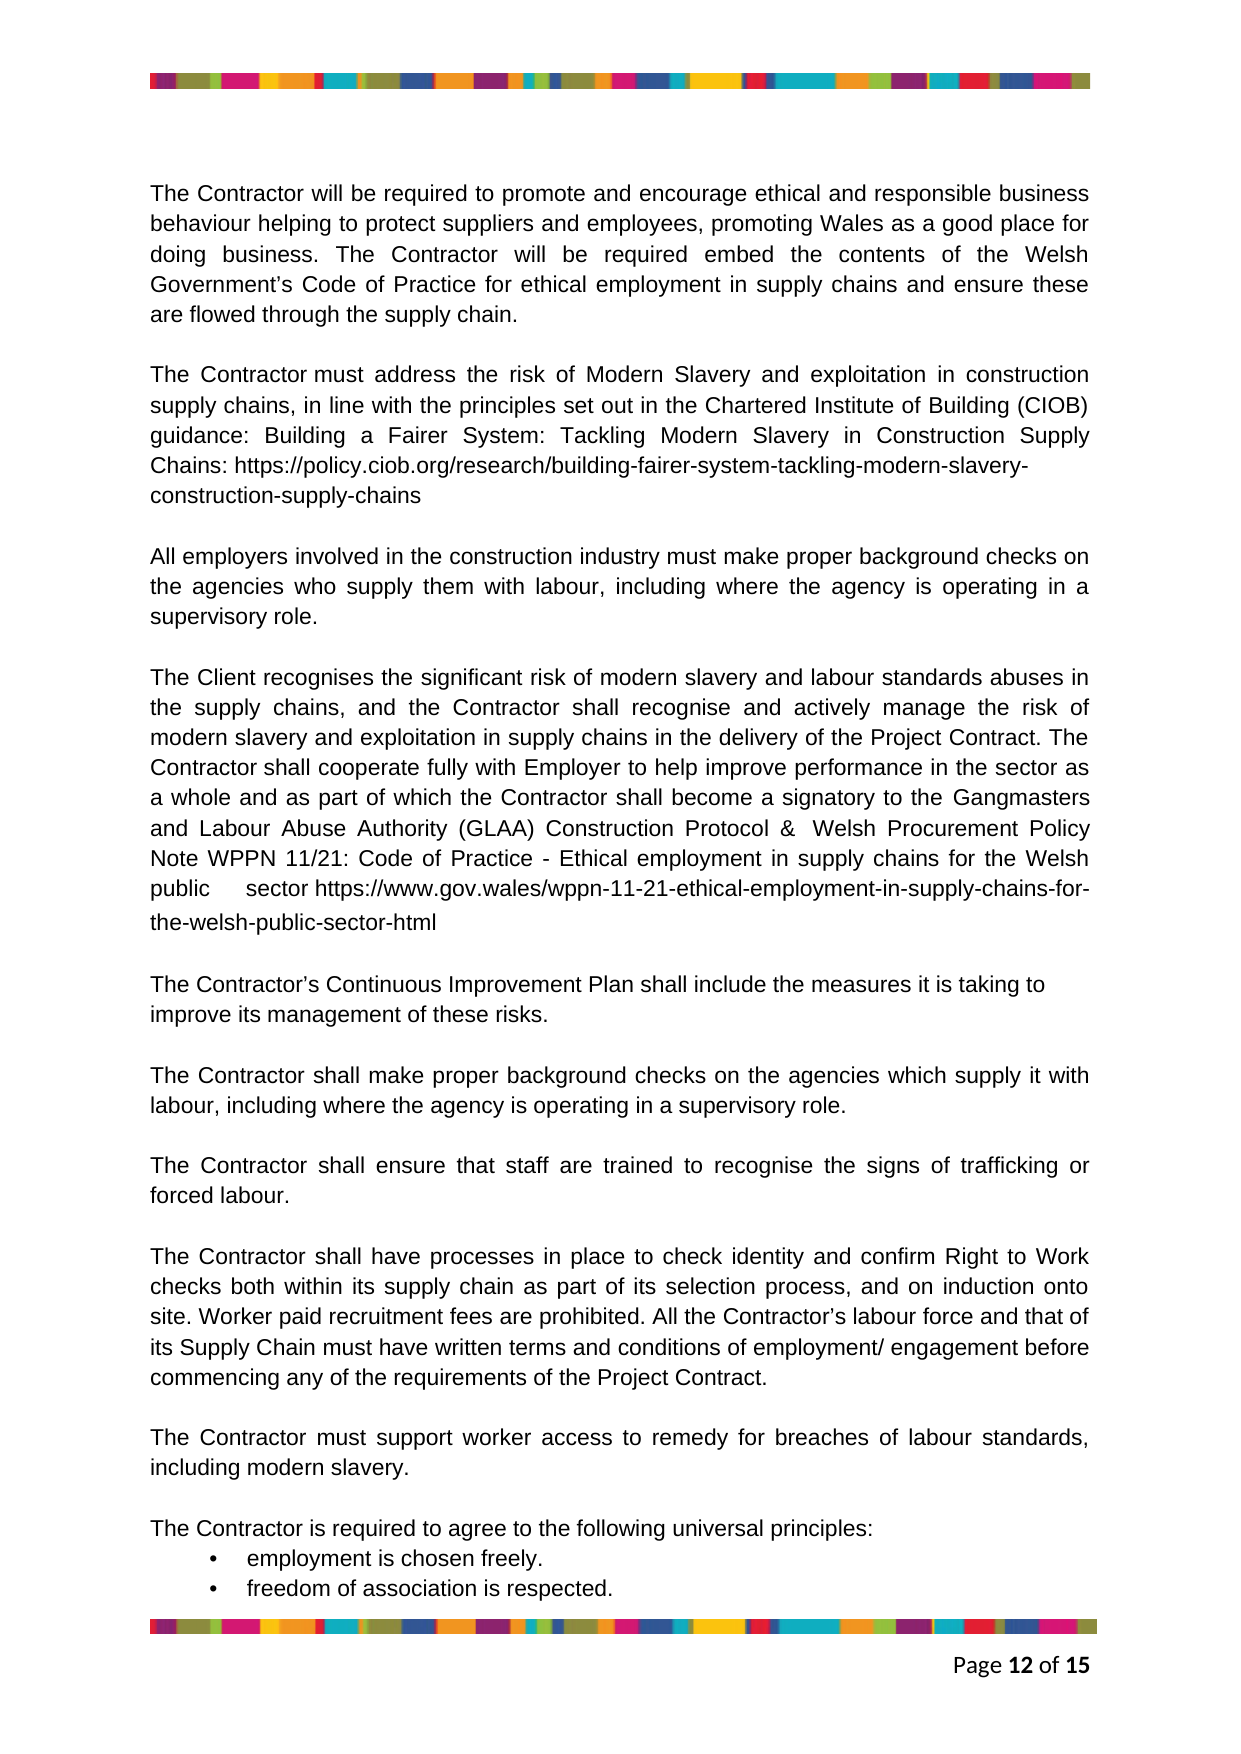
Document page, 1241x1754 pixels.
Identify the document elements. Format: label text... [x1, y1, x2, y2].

text The Contractor’s Continuous Improvement Plan shall include the measures it is taking to [150, 971, 1090, 997]
list freedom of association is respected. [209, 1575, 1090, 1602]
text The Contractor shall make proper background checks on the agencies which supply it with labour, including where the agency is operating in a supervisory role. [150, 1062, 1090, 1118]
text The Contractor shall ensure that staff are trained to recognise the signs of trafficking or forced labour. [150, 1152, 1090, 1209]
text The Contractor shall have processes in place to check identity and confirm Right to Work checks both within its supply chain as part of its selection process, and on induction onto site. Worker paid recruitment fees are prohibited. All the Contractor’s labour force and that of its Supply Chain must have written terms and conditions of employment/ engagement before commencing any of the requirements of the Project Contract. [150, 1243, 1090, 1390]
text The Contractor must support worker access to remedy for breaches of labour standards, including modern slavery. [150, 1424, 1090, 1481]
text The Contractor must address the risk of Modern Slavery and exploitation in construction supply chains, in line with the principles set out in the Chartered Institute of Building (CIOB) guidance: Building a Fairer System: Tackling Modern Slavery in Construction Supply Chains: https://policy.ciob.org/research/building-fairer-system-tackling-modern-slavery-construction-supply-chains [150, 361, 1090, 509]
text improve its management of these risks. [150, 1001, 1090, 1028]
text The Client recognises the significant risk of modern slavery and labour standards abuses in the supply chains, and the Contractor shall recognise and actively manage the risk of modern slavery and exploitation in supply chains in the delivery of the Project Contract. The Contractor shall cooperate fully with Employer to help improve performance in the sector as a whole and as part of which the Contractor shall become a signatory to the Gangmasters and Labour Abuse Authority (GLAA) Construction Protocol & Welsh Procurement Policy Note WPPN 11/21: Code of Practice - Ethical employment in supply chains for the Welsh public sector https://www.gov.wales/wppn-11-21-ethical-employment-in-supply-chains-for-the-welsh-public-sector-html [150, 663, 1090, 936]
picture [150, 73, 1091, 89]
text All employers involved in the construction industry must make proper background checks on the agencies who supply them with labour, including where the agency is operating in a supervisory role. [150, 543, 1090, 629]
picture [150, 1619, 1097, 1634]
text The Contractor is required to agree to the following universal principles: [150, 1515, 1090, 1541]
text The Contractor will be required to promote and encourage ethical and responsible business behaviour helping to protect suppliers and employees, promoting Wales as a good place for doing business. The Contractor will be required embed the contents of the Welsh Government’s Code of Practice for ethical employment in supply chains and ensure these are flowed through the supply chain. [150, 180, 1090, 327]
list employment is chosen freely. [209, 1545, 1090, 1571]
